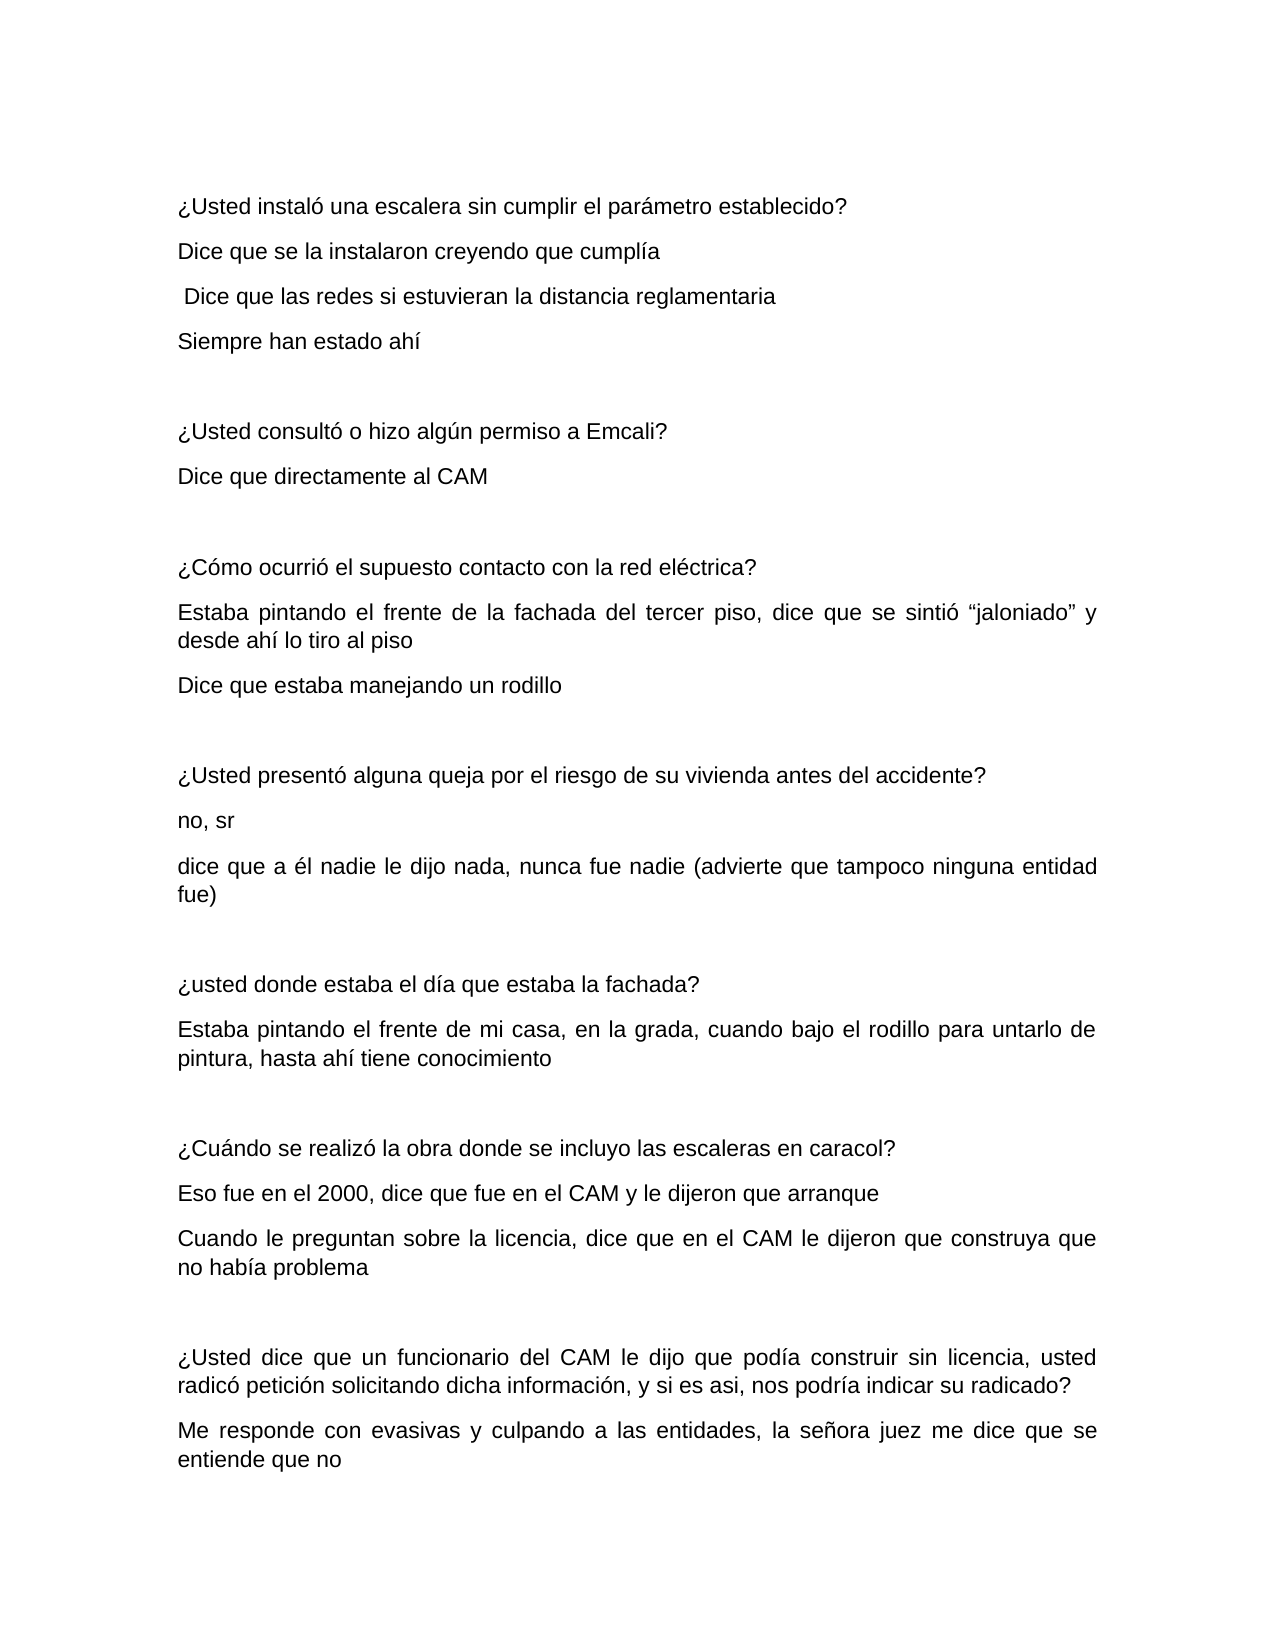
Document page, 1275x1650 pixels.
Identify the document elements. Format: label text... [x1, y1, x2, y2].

text ¿Cuándo se realizó la obra donde se incluyo las escaleras en caracol? [177, 1135, 1098, 1161]
text ¿Cómo ocurrió el supuesto contacto con la red eléctrica? [177, 553, 1098, 580]
text Estaba pintando el frente de mi casa, en la grada, cuando bajo el rodillo para untarlo de pintura, hasta ahí tiene conocimiento [177, 1016, 1098, 1071]
text Me responde con evasivas y culpando a las entidades, la señora juez me dice que se entiende que no [177, 1417, 1098, 1472]
text dice que a él nadie le dijo nada, nunca fue nadie (advierte que tampoco ninguna entidad fue) [177, 853, 1098, 907]
text no, sr [177, 807, 1098, 834]
text Dice que las redes si estuvieran la distancia reglamentaria [177, 283, 1098, 309]
text Cuando le preguntan sobre la licencia, dice que en el CAM le dijeron que construya que no había problema [177, 1225, 1098, 1280]
text Dice que estaba manejando un rodillo [177, 672, 1098, 698]
text ¿Usted presentó alguna queja por el riesgo de su vivienda antes del accidente? [177, 762, 1098, 789]
text Eso fue en el 2000, dice que fue en el CAM y le dijeron que arranque [177, 1180, 1098, 1206]
text ¿Usted instaló una escalera sin cumplir el parámetro establecido? [177, 193, 1098, 219]
text Dice que se la instalaron creyendo que cumplía [177, 238, 1098, 264]
text ¿Usted dice que un funcionario del CAM le dijo que podía construir sin licencia, usted radicó petición solicitando dicha información, y si es asi, nos podría indicar su radicado? [177, 1344, 1098, 1399]
text Dice que directamente al CAM [177, 463, 1098, 490]
text Siempre han estado ahí [177, 328, 1098, 354]
text Estaba pintando el frente de la fachada del tercer piso, dice que se sintió “jaloniado” y desde ahí lo tiro al piso [177, 599, 1098, 653]
text ¿Usted consultó o hizo algún permiso a Emcali? [177, 418, 1098, 444]
text ¿usted donde estaba el día que estaba la fachada? [177, 971, 1098, 998]
